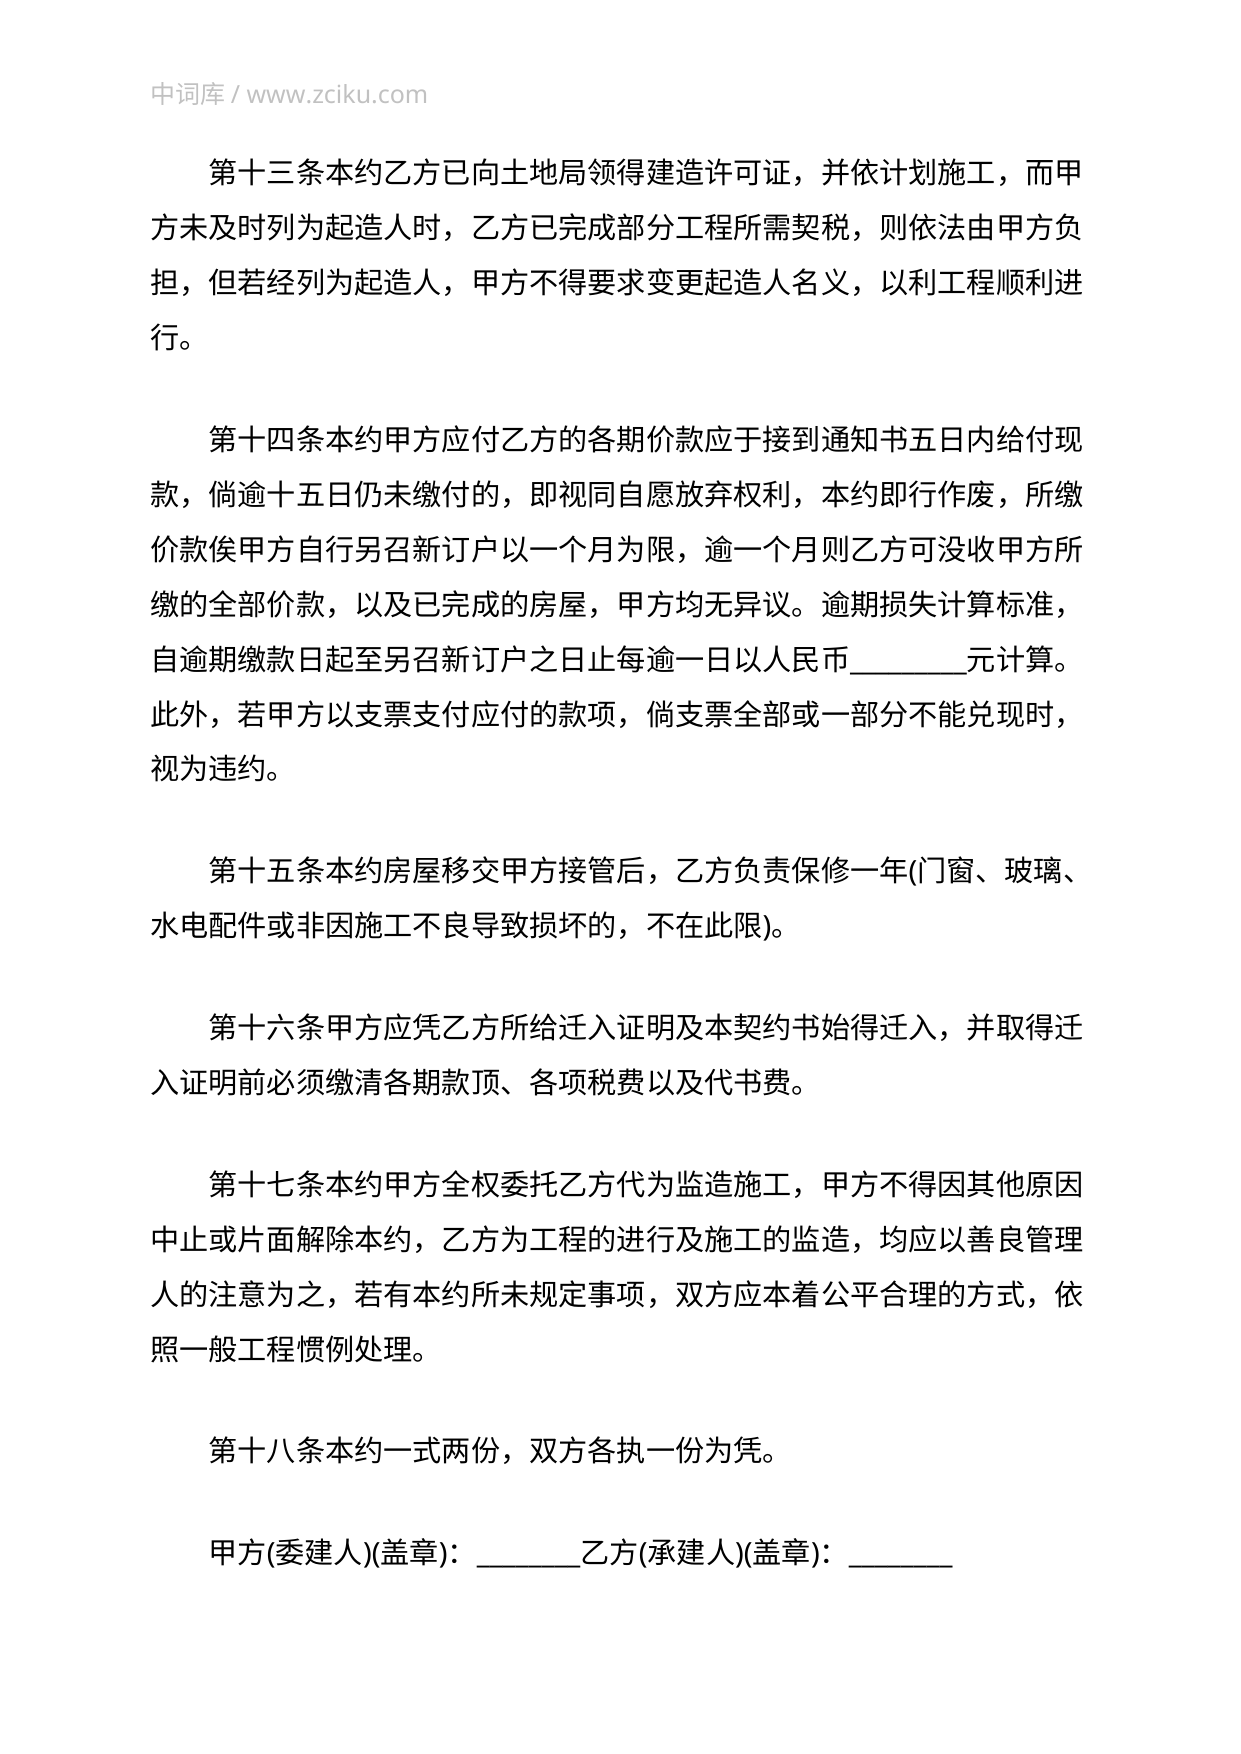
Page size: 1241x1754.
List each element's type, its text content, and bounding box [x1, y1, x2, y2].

text 第十五条本约房屋移交甲方接管后，乙方负责保修一年(门窗、玻璃、水电配件或非因施工不良导致损坏的，不在此限)。 [150, 848, 1090, 945]
text 第十四条本约甲方应付乙方的各期价款应于接到通知书五日内给付现款，倘逾十五日仍未缴付的，即视同自愿放弃权利，本约即行作废，所缴价款俟甲方自行另召新订户以一个月为限，逾一个月则乙方可没收甲方所缴的全部价款，以及已完成的房屋，甲方均无异议。逾期损失计算标准，自逾期缴款日起至另召新订户之日止每逾一日以人民币_________元计算。此外，若甲方以支票支付应付的款项，倘支票全部或一部分不能兑现时，视为违约。 [150, 416, 1090, 788]
text 甲方(委建人)(盖章)：________乙方(承建人)(盖章)：________ [150, 1529, 1090, 1572]
text 第十八条本约一式两份，双方各执一份为凭。 [150, 1428, 1090, 1470]
text 第十七条本约甲方全权委托乙方代为监造施工，甲方不得因其他原因中止或片面解除本约，乙方为工程的进行及施工的监造，均应以善良管理人的注意为之，若有本约所未规定事项，双方应本着公平合理的方式，依照一般工程惯例处理。 [150, 1161, 1090, 1368]
text 第十三条本约乙方已向土地局领得建造许可证，并依计划施工，而甲方未及时列为起造人时，乙方已完成部分工程所需契税，则依法由甲方负担，但若经列为起造人，甲方不得要求变更起造人名义，以利工程顺利进行。 [150, 150, 1090, 357]
text 第十六条甲方应凭乙方所给迁入证明及本契约书始得迁入，并取得迁入证明前必须缴清各期款顶、各项税费以及代书费。 [150, 1005, 1090, 1102]
